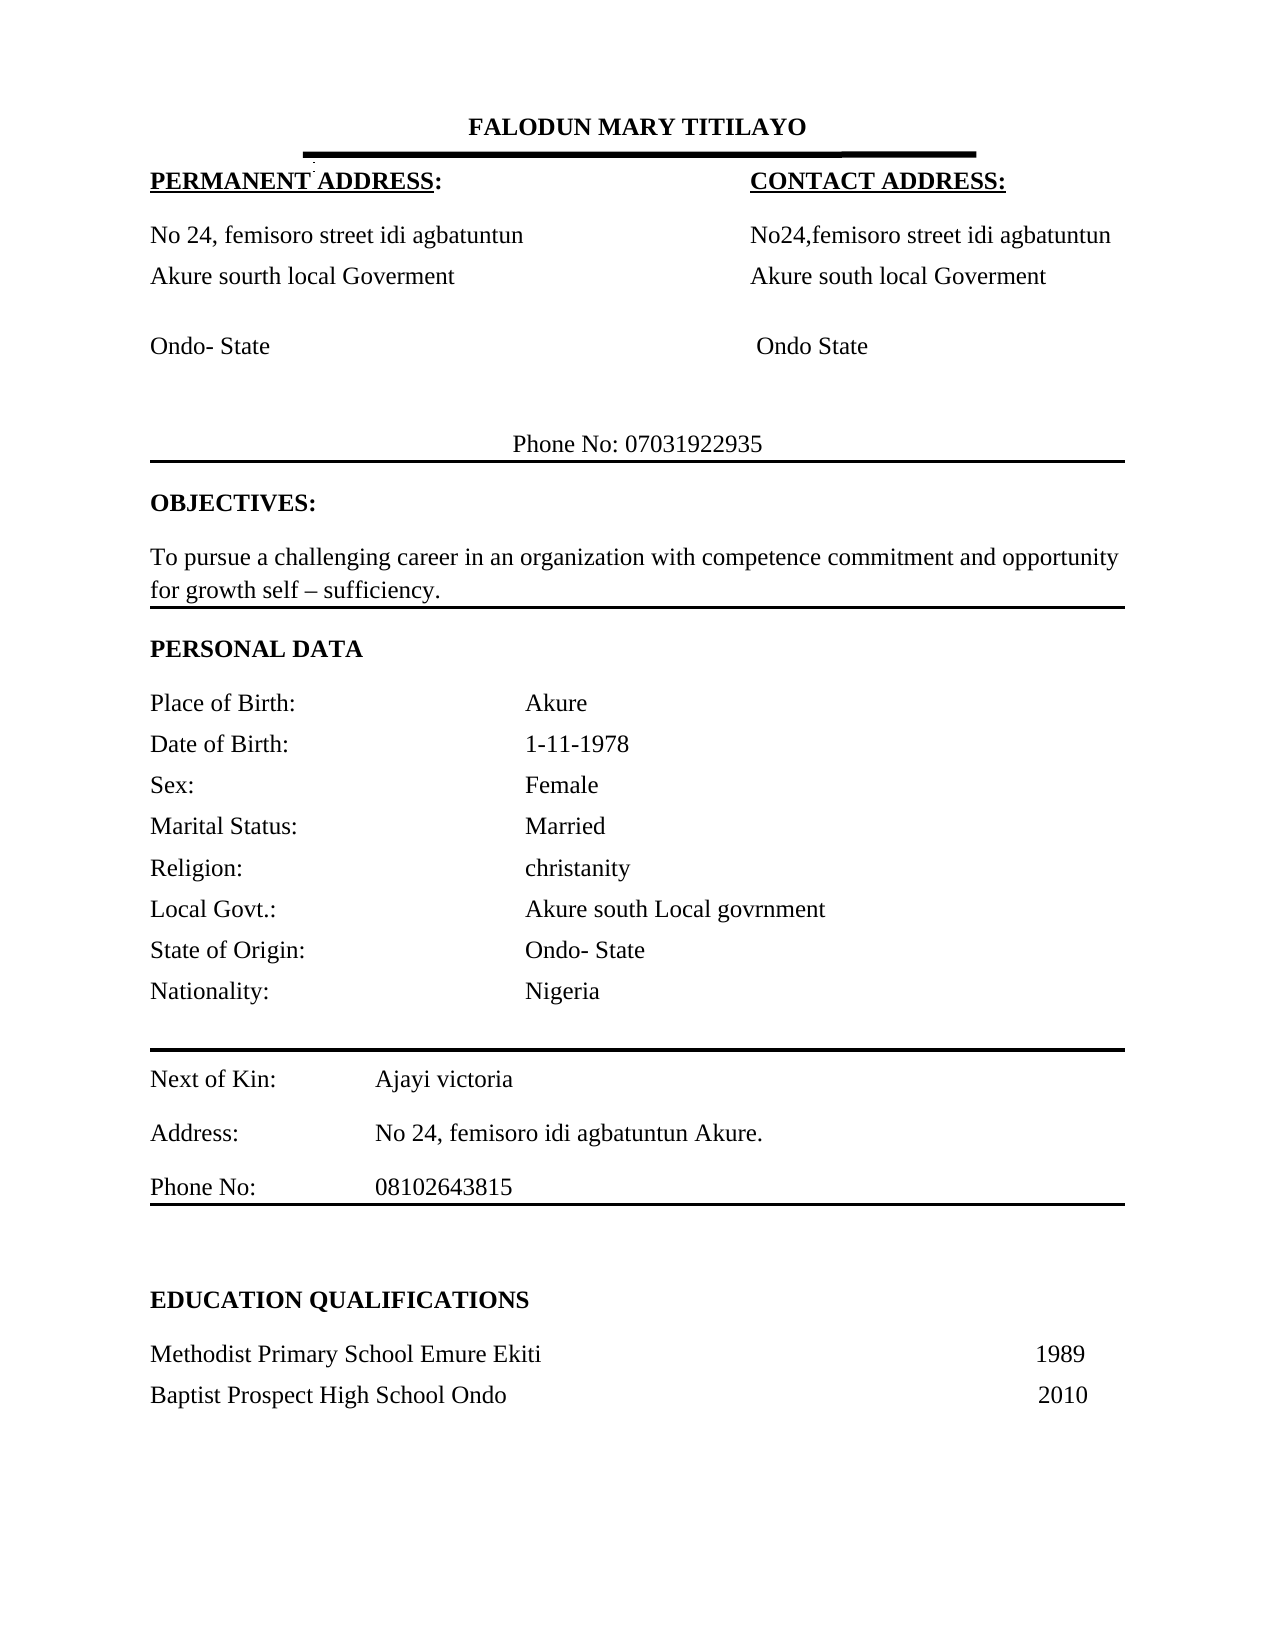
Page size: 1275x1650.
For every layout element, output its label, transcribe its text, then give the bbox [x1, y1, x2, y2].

text Akure sourth local Goverment Akure south local Goverment [150, 261, 1125, 319]
text OBJECTIVES: [150, 488, 1125, 517]
text PERSONAL DATA [150, 634, 1125, 663]
text Nationality: Nigeria [150, 976, 1125, 1005]
text Marital Status: Married [150, 811, 1125, 840]
text Phone No: 07031922935 [150, 429, 1125, 460]
text State of Origin: Ondo- State [150, 935, 1125, 964]
text Methodist Primary School Emure Ekiti 1989 [150, 1339, 1125, 1367]
text Phone No: 08102643815 [150, 1172, 1125, 1203]
text FALODUN MARY TITILAYO [150, 112, 1125, 141]
text No 24, femisoro street idi agbatuntun No24,femisoro street idi agbatuntun [150, 220, 1125, 249]
text Date of Birth: 1-11-1978 [150, 729, 1125, 758]
text EDUCATION QUALIFICATIONS [150, 1285, 1125, 1313]
text Sex: Female [150, 770, 1125, 799]
text Local Govt.: Akure south Local govrnment [150, 894, 1125, 923]
text Baptist Prospect High School Ondo 2010 [150, 1380, 1125, 1409]
text Place of Birth: Akure [150, 688, 1125, 716]
text PERMANENT ADDRESS: CONTACT ADDRESS: [150, 166, 1125, 195]
text To pursue a challenging career in an organization with competence commitment and opportunity for growth self – sufficiency. [150, 542, 1125, 606]
text Ondo- State Ondo State [150, 331, 1125, 360]
text Next of Kin: Ajayi victoria [150, 1064, 1125, 1093]
text Address: No 24, femisoro idi agbatuntun Akure. [150, 1118, 1125, 1147]
text Religion: christanity [150, 853, 1125, 881]
